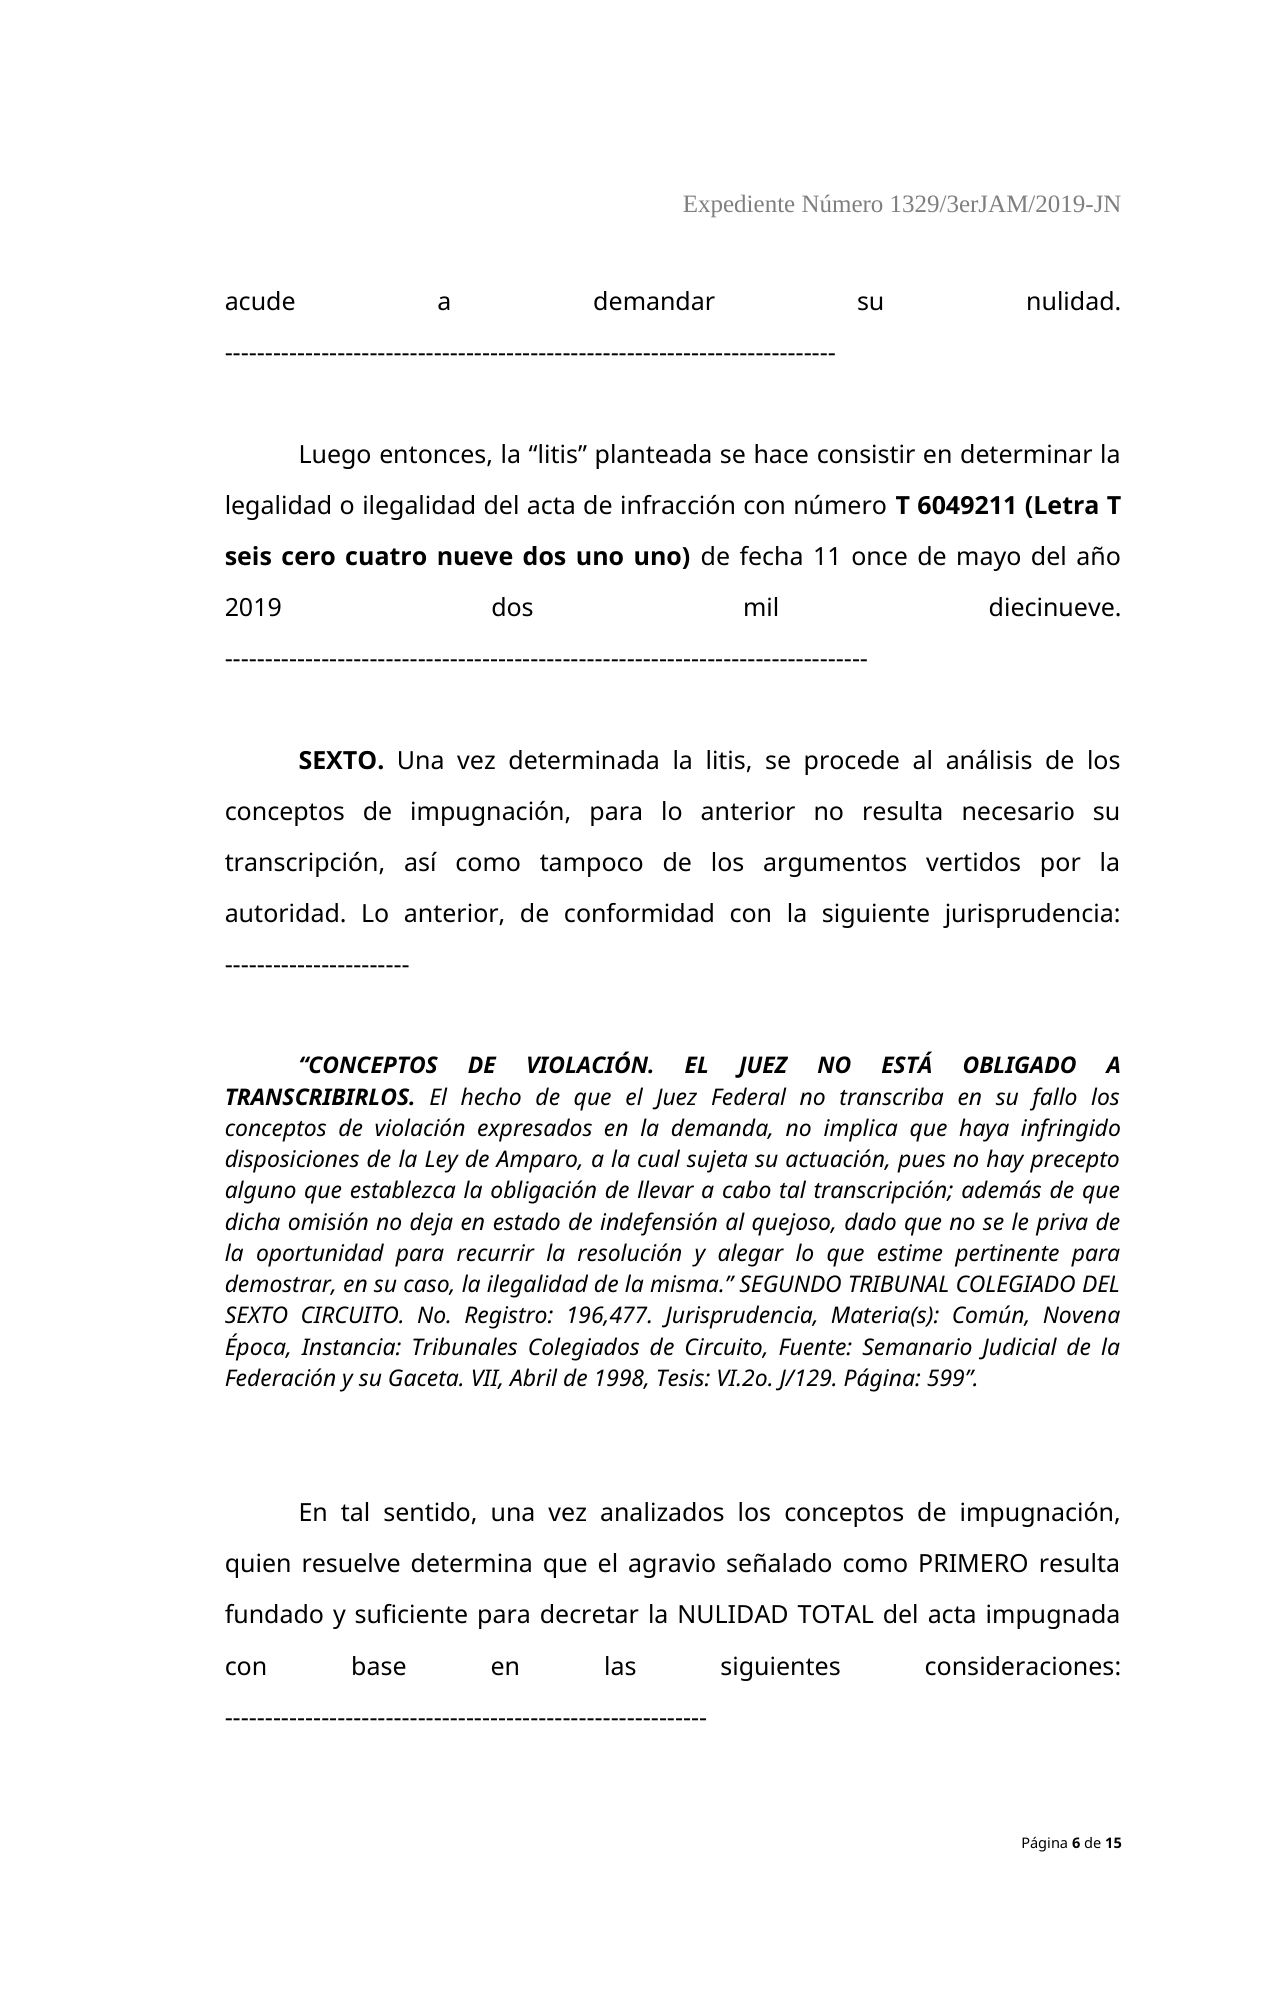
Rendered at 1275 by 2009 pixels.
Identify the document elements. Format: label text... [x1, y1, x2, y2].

text SEXTO. Una vez determinada la litis, se procede al análisis de los conceptos de impugnación, para lo anterior no resulta necesario su transcripción, así como tampoco de los argumentos vertidos por la autoridad. Lo anterior, de conformidad con la siguiente jurisprudencia: ----------------------- [224, 743, 1121, 981]
text Luego entonces, la “litis” planteada se hace consistir en determinar la legalidad o ilegalidad del acta de infracción con número T 6049211 (Letra T seis cero cuatro nueve dos uno uno) de fecha 11 once de mayo del año 2019 dos mil diecinueve. -------------------------------------------------------------------------------- [224, 437, 1121, 675]
text “CONCEPTOS DE VIOLACIÓN. EL JUEZ NO ESTÁ OBLIGADO A TRANSCRIBIRLOS. El hecho de que el Juez Federal no transcriba en su fallo los conceptos de violación expresados en la demanda, no implica que haya infringido disposiciones de la Ley de Amparo, a la cual sujeta su actuación, pues no hay precepto alguno que establezca la obligación de llevar a cabo tal transcripción; además de que dicha omisión no deja en estado de indefensión al quejoso, dado que no se le priva de la oportunidad para recurrir la resolución y alegar lo que estime pertinente para demostrar, en su caso, la ilegalidad de la misma.” SEGUNDO TRIBUNAL COLEGIADO DEL SEXTO CIRCUITO. No. Registro: 196,477. Jurisprudencia, Materia(s): Común, Novena Época, Instancia: Tribunales Colegiados de Circuito, Fuente: Semanario Judicial de la Federación y su Gaceta. VII, Abril de 1998, Tesis: VI.2o. J/129. Página: 599”. [224, 1049, 1121, 1393]
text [224, 283, 1121, 369]
text En tal sentido, una vez analizados los conceptos de impugnación, quien resuelve determina que el agravio señalado como PRIMERO resulta fundado y suficiente para decretar la NULIDAD TOTAL del acta impugnada con base en las siguientes consideraciones: ------------------------------------------------------------ [224, 1495, 1121, 1733]
